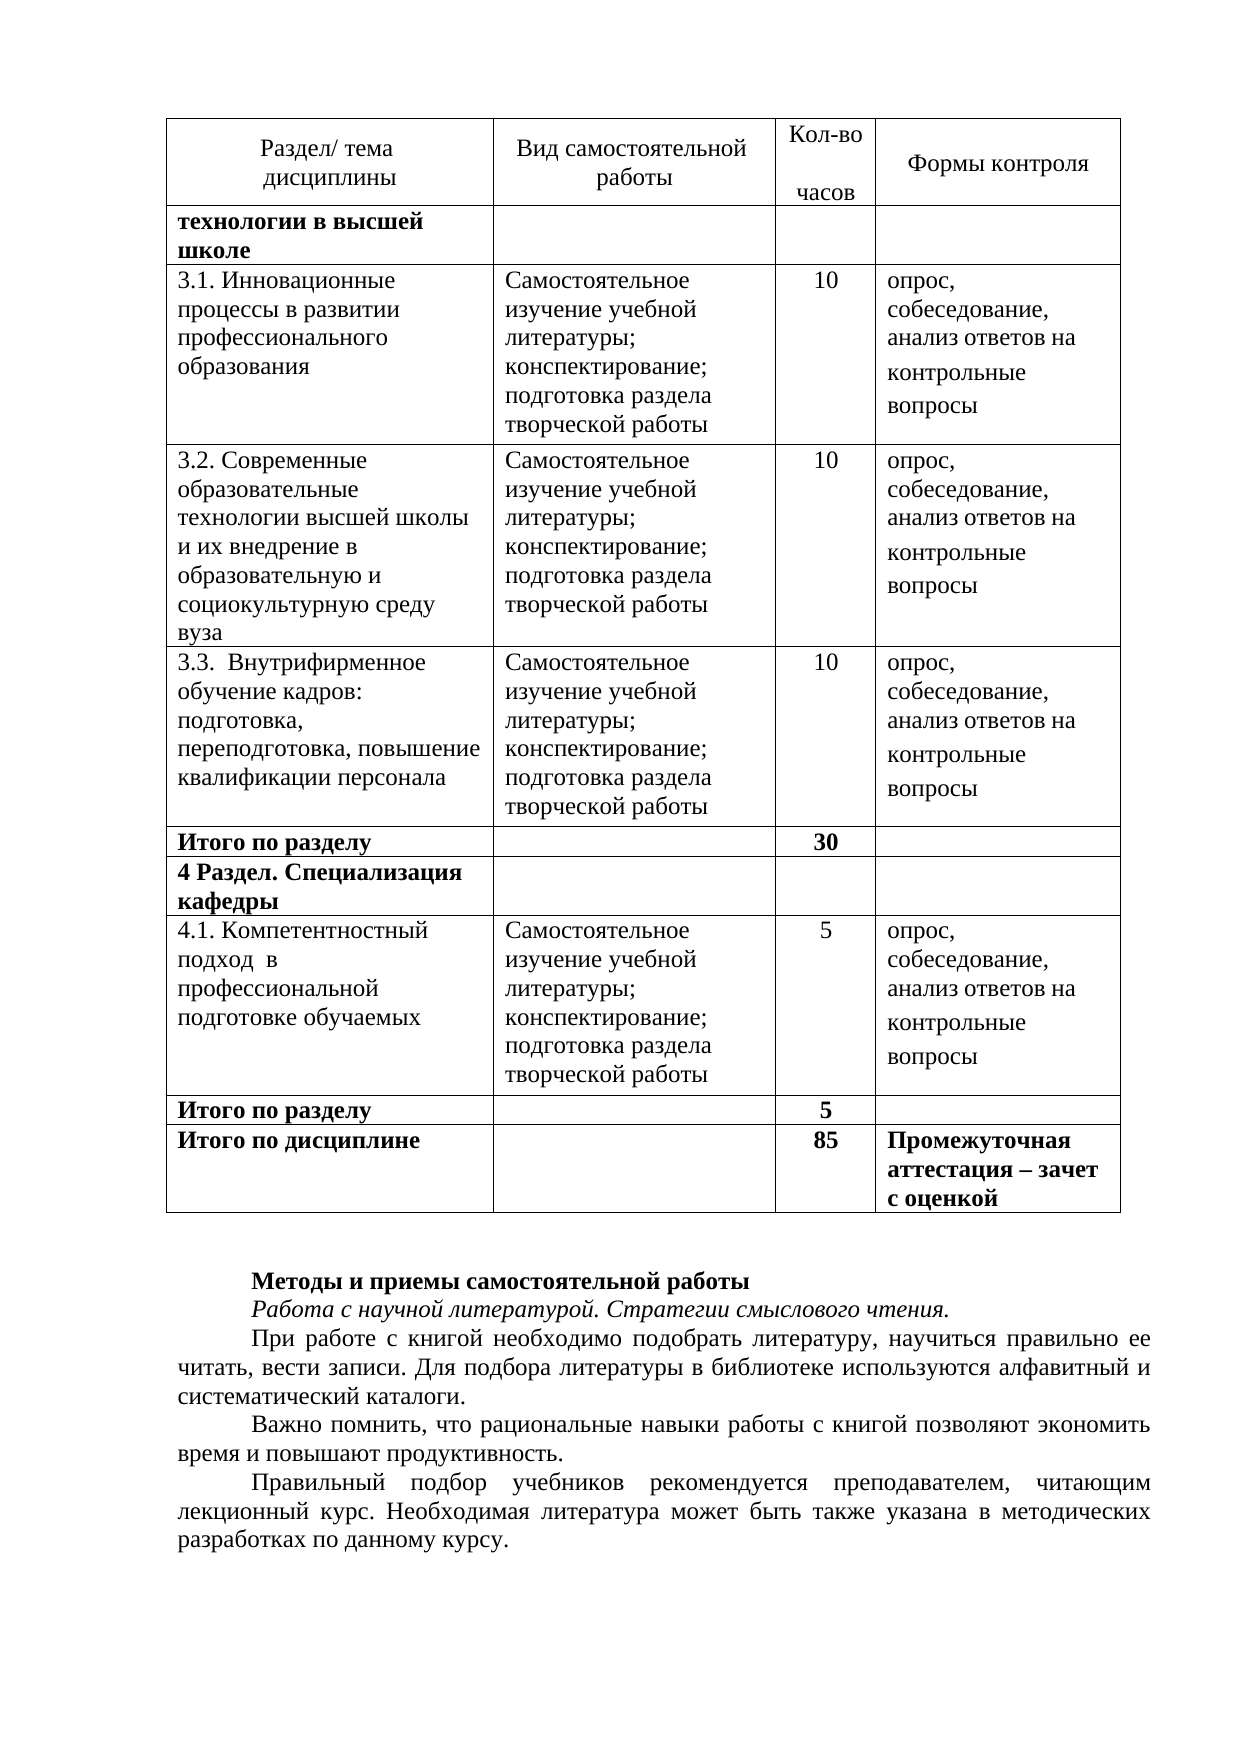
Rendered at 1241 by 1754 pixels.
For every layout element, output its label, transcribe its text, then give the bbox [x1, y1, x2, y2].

table_cell 3.2. Современные образовательные технологии высшей школы и их внедрение в образовательную и социокультурную среду вуза [167, 445, 493, 646]
text Правильный подбор учебников рекомендуется преподавателем, читающим лекционный курс. Необходимая литература может быть также указана в методических разработках по данному курсу. [177, 1467, 1152, 1553]
table_cell [494, 1096, 775, 1124]
table_cell 30 [776, 827, 875, 856]
table_cell [494, 827, 775, 856]
subtitle Методы и приемы самостоятельной работы [177, 1266, 1152, 1294]
table_cell Итого по разделу [167, 1096, 493, 1124]
table_cell 5 [776, 1096, 875, 1124]
table_cell Самостоятельное изучение учебной литературы; конспектирование; подготовка раздела творческой работы [494, 647, 775, 826]
table_header Раздел/ тема дисциплины [167, 119, 493, 205]
table_cell 3.1. Инновационные процессы в развитии профессионального образования [167, 265, 493, 444]
table_cell 10 [776, 265, 875, 444]
table_cell [494, 1125, 775, 1212]
text Важно помнить, что рациональные навыки работы с книгой позволяют экономить время и повышают продуктивность. [177, 1409, 1152, 1467]
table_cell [167, 206, 493, 264]
table_cell [876, 206, 1120, 264]
table_cell [776, 857, 875, 914]
table_cell [776, 206, 875, 264]
table_cell [494, 857, 775, 914]
table_cell опрос, собеседование, анализ ответов на контрольные вопросы [876, 445, 1120, 646]
table_cell [876, 827, 1120, 856]
table_cell опрос, собеседование, анализ ответов на контрольные вопросы [876, 647, 1120, 826]
table_cell Итого по разделу [167, 827, 493, 856]
table_cell 4.1. Компетентностный подход в профессиональной подготовке обучаемых [167, 916, 493, 1094]
table_cell 3.3. Внутрифирменное обучение кадров: подготовка, переподготовка, повышение квалификации персонала [167, 647, 493, 826]
table_cell [876, 857, 1120, 914]
text При работе с книгой необходимо подобрать литературу, научиться правильно ее читать, вести записи. Для подбора литературы в библиотеке используются алфавитный и систематический каталоги. [177, 1323, 1152, 1409]
table_cell Итого по дисциплине [167, 1125, 493, 1212]
text Работа с научной литературой. Стратегии смыслового чтения. [177, 1294, 1152, 1323]
table_cell опрос, собеседование, анализ ответов на контрольные вопросы [876, 916, 1120, 1094]
table_cell [494, 206, 775, 264]
table_cell 10 [776, 647, 875, 826]
table_header Формы контроля [876, 119, 1120, 205]
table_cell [494, 265, 775, 444]
table_header Кол-во часов [776, 119, 875, 205]
table_cell Промежуточная аттестация – зачет с оценкой [876, 1125, 1120, 1212]
table_cell 4 Раздел. Специализация кафедры [167, 857, 493, 914]
table_cell [876, 1096, 1120, 1124]
table_cell 5 [776, 916, 875, 1094]
table_cell 10 [776, 445, 875, 646]
table_header Вид самостоятельной работы [494, 119, 775, 205]
table_cell Самостоятельное изучение учебной литературы; конспектирование; подготовка раздела творческой работы [494, 916, 775, 1094]
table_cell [876, 265, 1120, 444]
table_cell Самостоятельное изучение учебной литературы; конспектирование; подготовка раздела творческой работы [494, 445, 775, 646]
table_cell 85 [776, 1125, 875, 1212]
